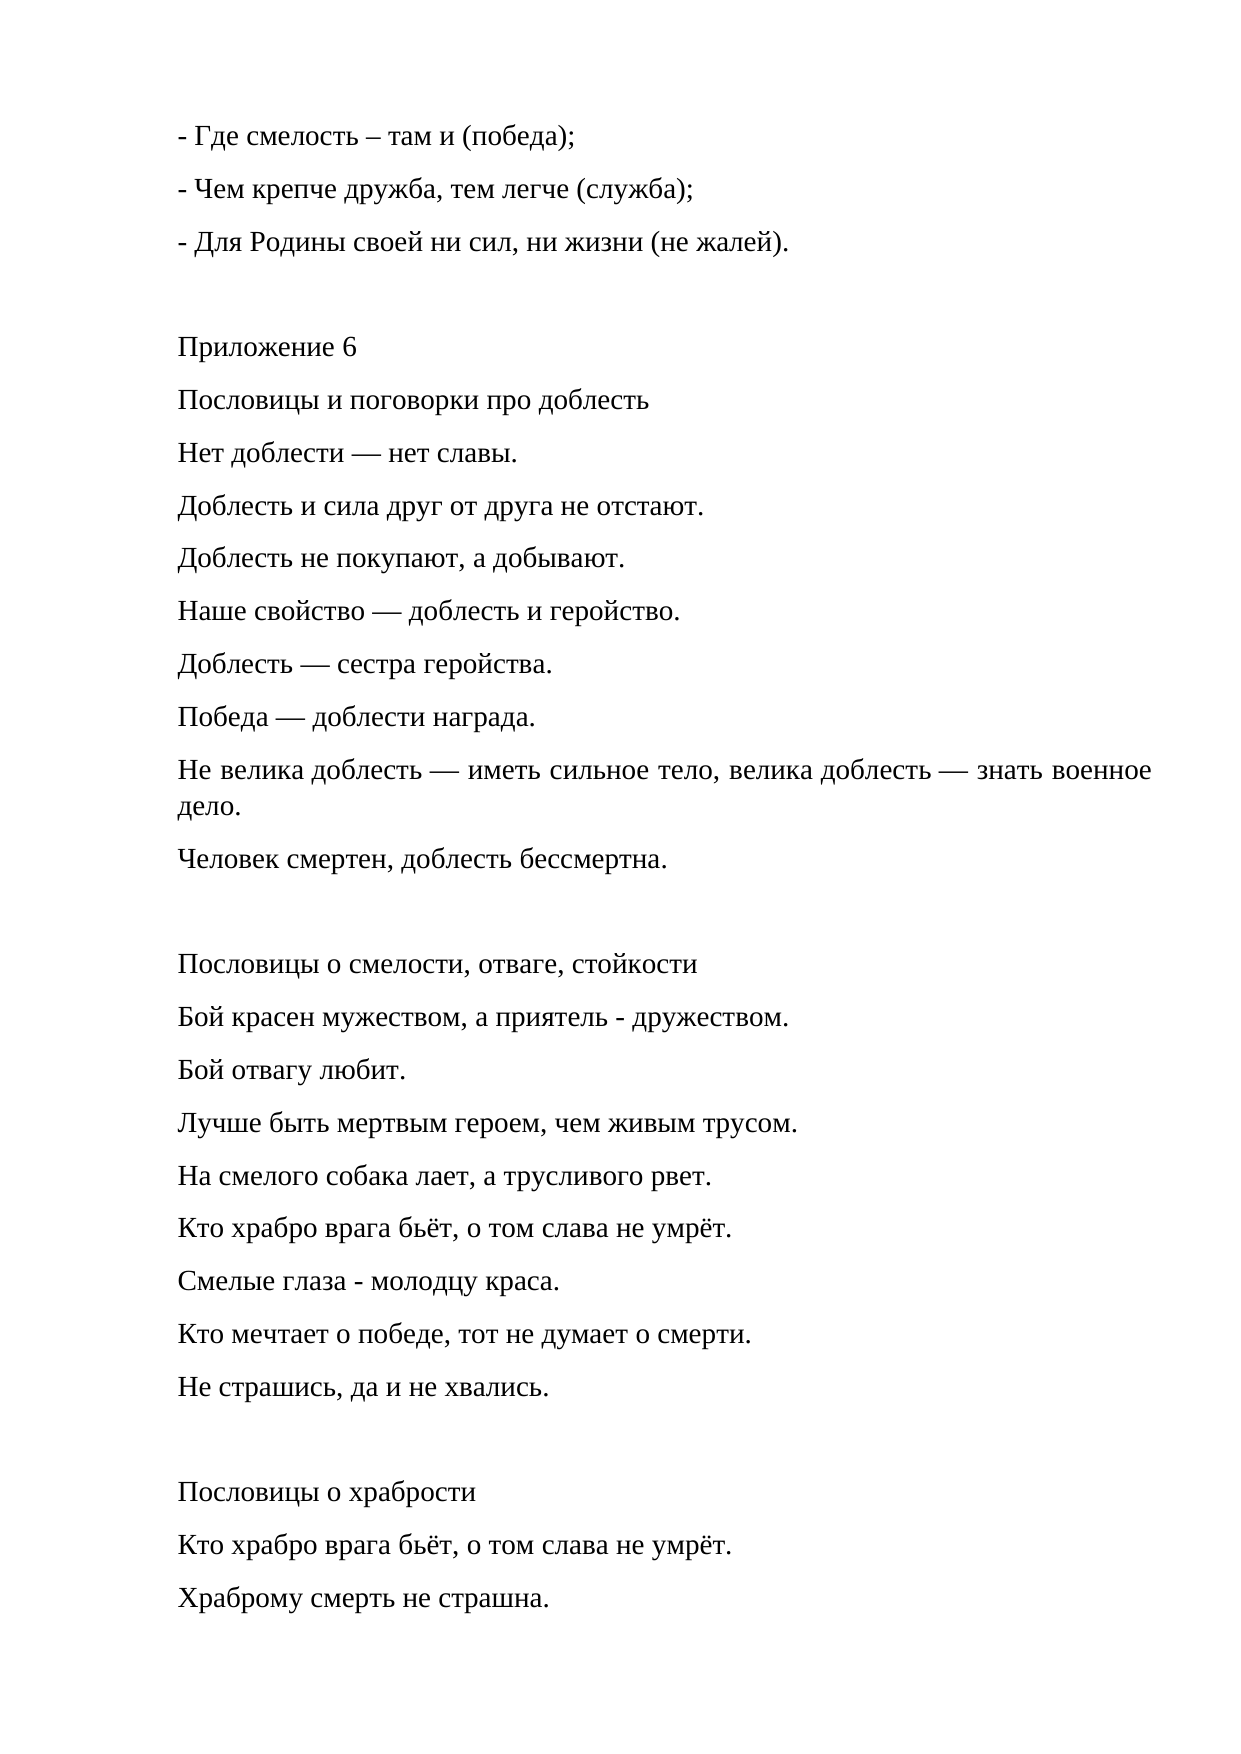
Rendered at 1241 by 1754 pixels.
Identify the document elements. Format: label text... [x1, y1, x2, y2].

text Человек смертен, доблесть бессмертна. [177, 841, 1152, 874]
text Кто храбро врага бьёт, о том слава не умрёт. [177, 1527, 1152, 1561]
text Пословицы о смелости, отваге, стойкости [177, 946, 1152, 980]
text Пословицы о храбрости [177, 1474, 1152, 1508]
text Бой отвагу любит. [177, 1052, 1152, 1086]
text - Чем крепче дружба, тем легче (служба); [177, 171, 1152, 204]
text Доблесть не покупают, а добывают. [177, 541, 1152, 574]
text - Для Родины своей ни сил, ни жизни (не жалей). [177, 224, 1152, 257]
text Доблесть — сестра геройства. [177, 646, 1152, 680]
text Доблесть и сила друг от друга не отстают. [177, 488, 1152, 521]
text Пословицы и поговорки про доблесть [177, 382, 1152, 416]
text Храброму смерть не страшна. [177, 1580, 1152, 1614]
text Не страшись, да и не хвались. [177, 1369, 1152, 1402]
text Приложение 6 [177, 329, 1152, 363]
text - Где смелость – там и (победа); [177, 118, 1152, 152]
text Победа — доблести награда. [177, 699, 1152, 733]
text Кто храбро врага бьёт, о том слава не умрёт. [177, 1211, 1152, 1244]
text На смелого собака лает, а трусливого рвет. [177, 1158, 1152, 1191]
text Бой красен мужеством, а приятель - дружеством. [177, 999, 1152, 1033]
text Наше свойство — доблесть и геройство. [177, 593, 1152, 627]
text Не велика доблесть — иметь сильное тело, велика доблесть — знать военное дело. [177, 752, 1152, 822]
text Кто мечтает о победе, тот не думает о смерти. [177, 1316, 1152, 1350]
text Нет доблести — нет славы. [177, 435, 1152, 468]
text Смелые глаза - молодцу краса. [177, 1263, 1152, 1297]
text Лучше быть мертвым героем, чем живым трусом. [177, 1105, 1152, 1138]
